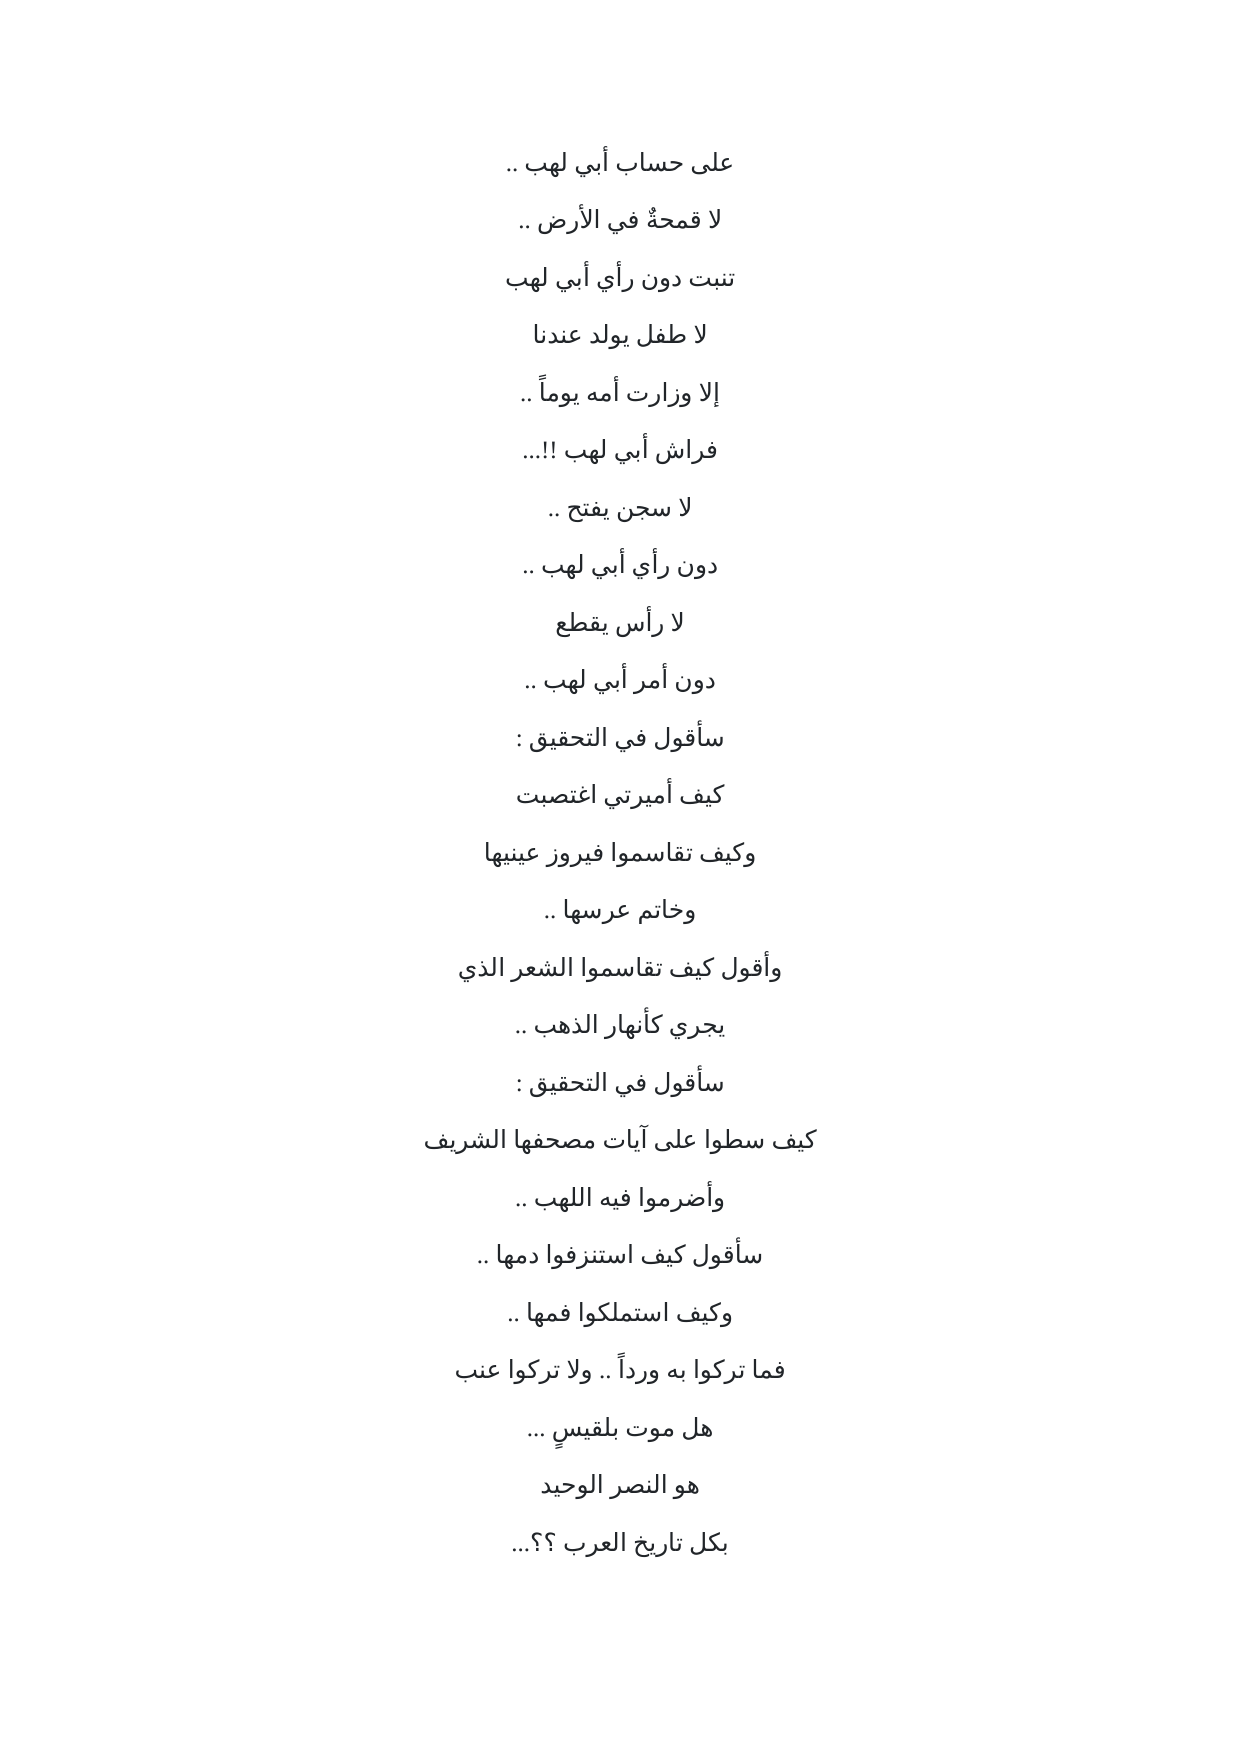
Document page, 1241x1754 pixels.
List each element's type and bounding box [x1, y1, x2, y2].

text [148, 148, 1093, 1556]
